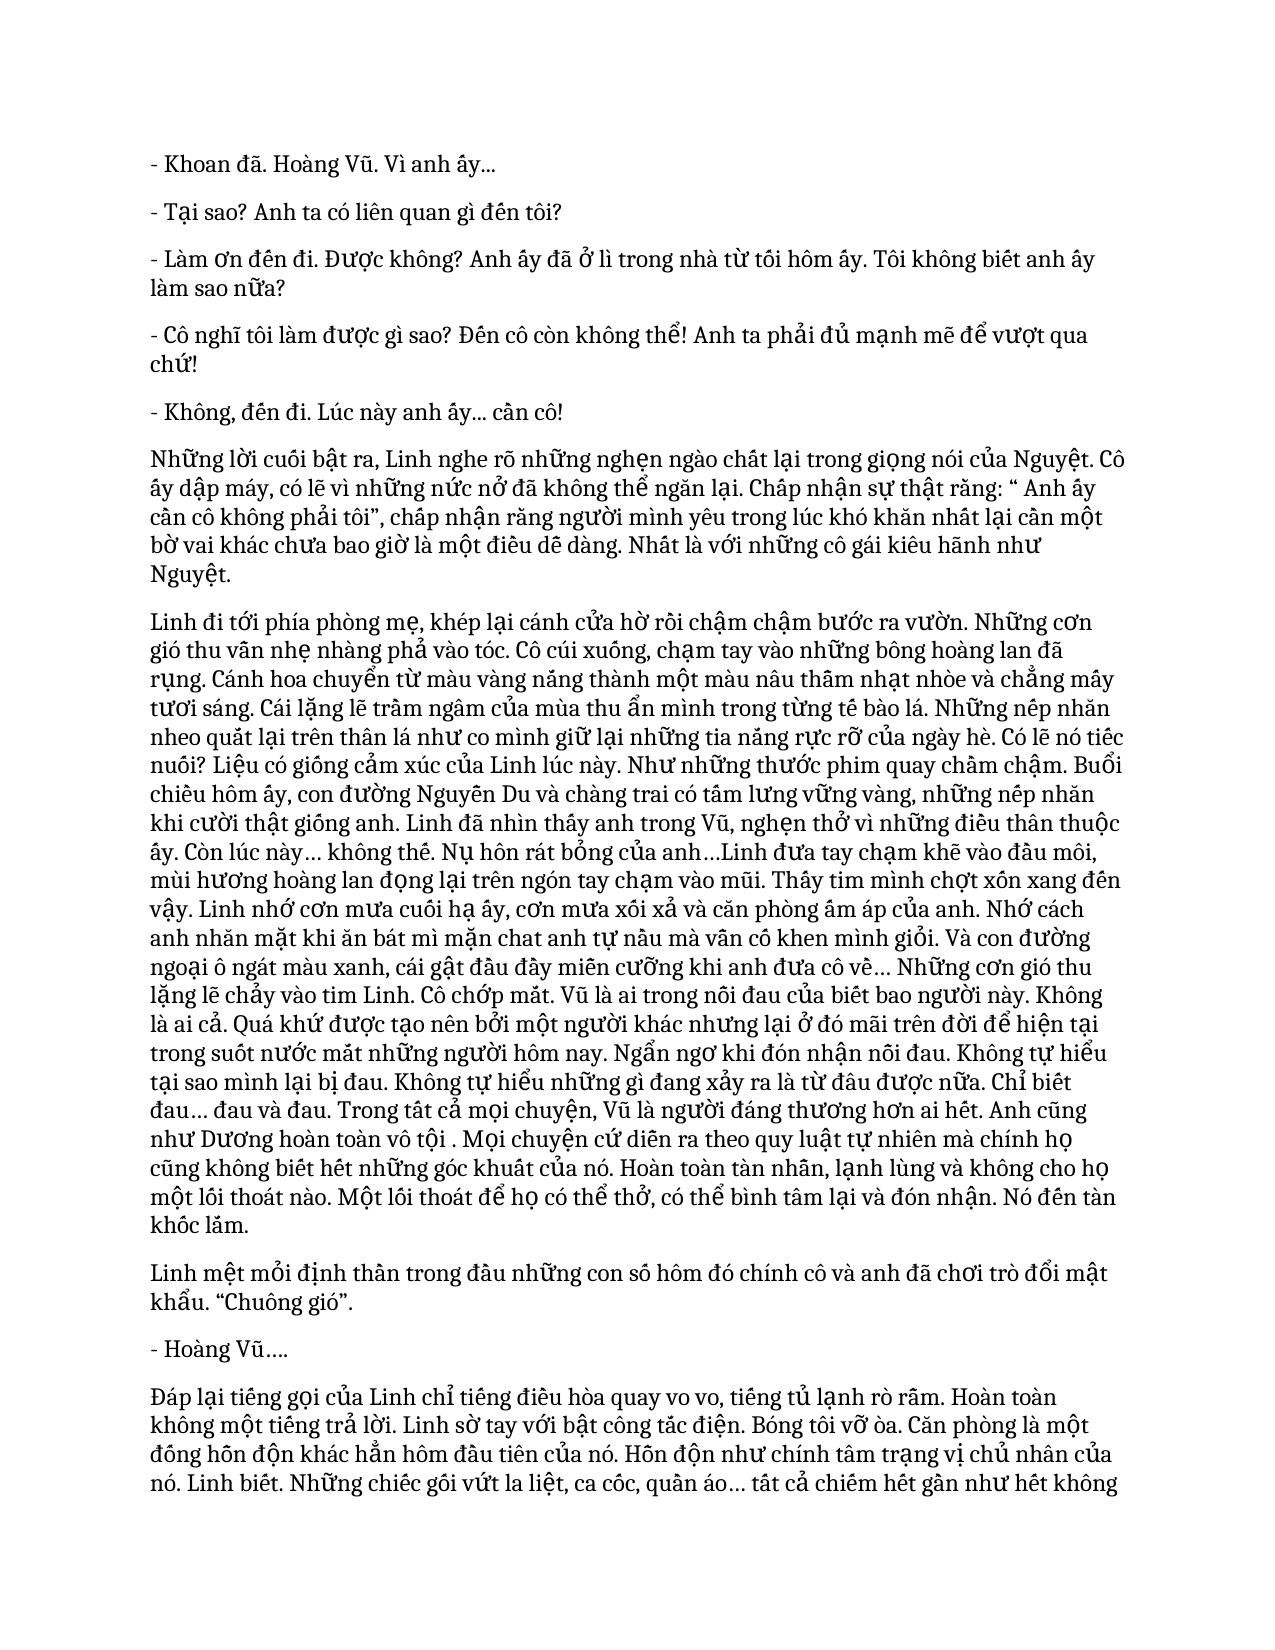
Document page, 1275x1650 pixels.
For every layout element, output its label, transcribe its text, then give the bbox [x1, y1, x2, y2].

text - Hoàng Vũ…. [150, 1335, 1125, 1364]
text - Cô nghĩ tôi làm được gì sao? Đến cô còn không thể! Anh ta phải đủ mạnh mẽ để vượt qua chứ! [150, 321, 1125, 379]
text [150, 1382, 1125, 1497]
text Những lời cuối bật ra, Linh nghe rõ những nghẹn ngào chất lại trong giọng nói của Nguyệt. Cô ấy dập máy, có lẽ vì những nức nở đã không thể ngăn lại. Chấp nhận sự thật rằng: “ Anh ấy cần cô không phải tôi”, chấp nhận rằng người mình yêu trong lúc khó khăn nhất lại cần một bờ vai khác chưa bao giờ là một điều dễ dàng. Nhất là với những cô gái kiêu hãnh như Nguyệt. [150, 445, 1125, 589]
text - Không, đến đi. Lúc này anh ấy... cần cô! [150, 397, 1125, 426]
text - Tại sao? Anh ta có liên quan gì đến tôi? [150, 197, 1125, 226]
text Linh mệt mỏi định thần trong đầu những con số hôm đó chính cô và anh đã chơi trò đổi mật khẩu. “Chuông gió”. [150, 1259, 1125, 1316]
text - Làm ơn đến đi. Được không? Anh ấy đã ở lì trong nhà từ tối hôm ấy. Tôi không biết anh ấy làm sao nữa? [150, 245, 1125, 302]
text Linh đi tới phía phòng mẹ, khép lại cánh cửa hờ rồi chậm chậm bước ra vườn. Những cơn gió thu vẫn nhẹ nhàng phả vào tóc. Cô cúi xuống, chạm tay vào những bông hoàng lan đã rụng. Cánh hoa chuyển từ màu vàng nắng thành một màu nâu thẫm nhạt nhòe và chẳng mấy tươi sáng. Cái lặng lẽ trầm ngâm của mùa thu ẩn mình trong từng tế bào lá. Những nếp nhăn nheo quắt lại trên thân lá như co mình giữ lại những tia nắng rực rỡ của ngày hè. Có lẽ nó tiếc nuối? Liệu có giống cảm xúc của Linh lúc này. Như những thước phim quay chầm chậm. Buổi chiều hôm ấy, con đường Nguyễn Du và chàng trai có tấm lưng vững vàng, những nếp nhăn khi cười thật giống anh. Linh đã nhìn thấy anh trong Vũ, nghẹn thở vì những điều thân thuộc ấy. Còn lúc này… không thế. Nụ hôn rát bỏng của anh…Linh đưa tay chạm khẽ vào đầu môi, mùi hương hoàng lan đọng lại trên ngón tay chạm vào mũi. Thấy tim mình chợt xốn xang đến vậy. Linh nhớ cơn mưa cuối hạ ấy, cơn mưa xối xả và căn phòng ấm áp của anh. Nhớ cách anh nhăn mặt khi ăn bát mì mặn chat anh tự nầu mà vẫn cố khen mình giỏi. Và con đường ngoại ô ngát màu xanh, cái gật đầu đầy miễn cưỡng khi anh đưa cô về… Những cơn gió thu lặng lẽ chảy vào tim Linh. Cô chớp mắt. Vũ là ai trong nỗi đau của biết bao người này. Không là ai cả. Quá khứ được tạo nên bởi một người khác nhưng lại ở đó mãi trên đời để hiện tại trong suốt nước mắt những người hôm nay. Ngẩn ngơ khi đón nhận nỗi đau. Không tự hiểu tại sao mình lại bị đau. Không tự hiểu những gì đang xảy ra là từ đâu được nữa. Chỉ biết đau… đau và đau. Trong tất cả mọi chuyện, Vũ là người đáng thương hơn ai hết. Anh cũng như Dương hoàn toàn vô tội . Mọi chuyện cứ diễn ra theo quy luật tự nhiên mà chính họ cũng không biết hết những góc khuất của nó. Hoàn toàn tàn nhẫn, lạnh lùng và không cho họ một lối thoát nào. Một lối thoát để họ có thể thở, có thể bình tâm lại và đón nhận. Nó đến tàn khốc lắm. [150, 607, 1125, 1240]
text - Khoan đã. Hoàng Vũ. Vì anh ấy... [150, 150, 1125, 179]
